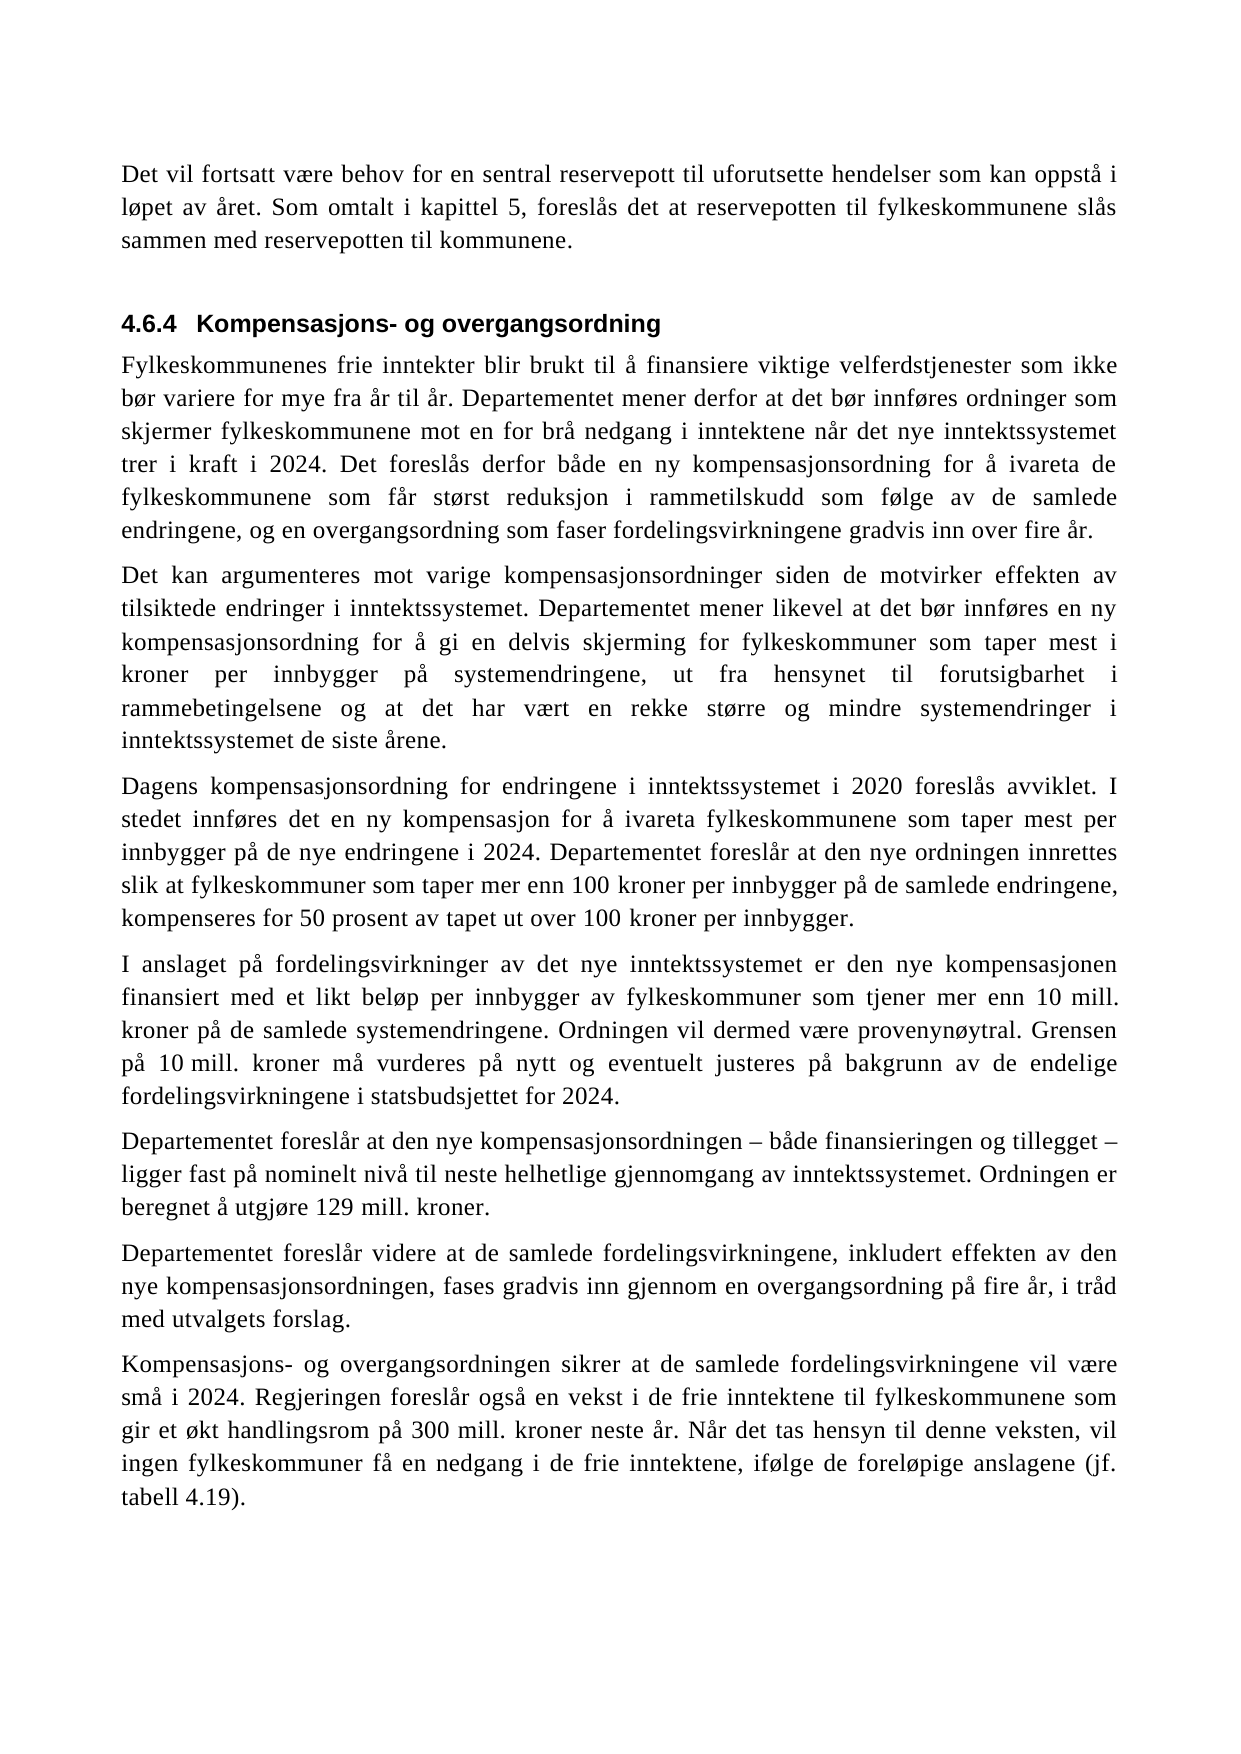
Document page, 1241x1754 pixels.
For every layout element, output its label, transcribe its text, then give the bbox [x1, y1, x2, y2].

text Det kan argumenteres mot varige kompensasjonsordninger siden de motvirker effekten av tilsiktede endringer i inntektssystemet. Departementet mener likevel at det bør innføres en ny kompensasjonsordning for å gi en delvis skjerming for fylkeskommuner som taper mest i kroner per innbygger på systemendringene, ut fra hensynet til forutsigbarhet i rammebetingelsene og at det har vært en rekke større og mindre systemendringer i inntektssystemet de siste årene. [121, 561, 1119, 754]
text Dagens kompensasjonsordning for endringene i inntektssystemet i 2020 foreslås avviklet. I stedet innføres det en ny kompensasjon for å ivareta fylkeskommunene som taper mest per innbygger på de nye endringene i 2024. Departementet foreslår at den nye ordningen innrettes slik at fylkeskommuner som taper mer enn 100 kroner per innbygger på de samlede endringene, kompenseres for 50 prosent av tapet ut over 100 kroner per innbygger. [121, 771, 1119, 932]
text I anslaget på fordelingsvirkninger av det nye inntektssystemet er den nye kompensasjonen finansiert med et likt beløp per innbygger av fylkeskommuner som tjener mer enn 10 mill. kroner på de samlede systemendringene. Ordningen vil dermed være provenynøytral. Grensen på 10 mill. kroner må vurderes på nytt og eventuelt justeres på bakgrunn av de endelige fordelingsvirkningene i statsbudsjettet for 2024. [121, 949, 1119, 1109]
text Kompensasjons- og overgangsordningen sikrer at de samlede fordelingsvirkningene vil være små i 2024. Regjeringen foreslår også en vekst i de frie inntektene til fylkeskommunene som gir et økt handlingsrom på 300 mill. kroner neste år. Når det tas hensyn til denne veksten, vil ingen fylkeskommuner få en nedgang i de frie inntektene, ifølge de foreløpige anslagene (jf. tabell 4.19). [121, 1349, 1119, 1510]
text Departementet foreslår at den nye kompensasjonsordningen – både finansieringen og tillegget – ligger fast på nominelt nivå til neste helhetlige gjennomgang av inntektssystemet. Ordningen er beregnet å utgjøre 129 mill. kroner. [121, 1126, 1119, 1221]
text Fylkeskommunenes frie inntekter blir brukt til å finansiere viktige velferdstjenester som ikke bør variere for mye fra år til år. Departementet mener derfor at det bør innføres ordninger som skjermer fylkeskommunene mot en for brå nedgang i inntektene når det nye inntektssystemet trer i kraft i 2024. Det foreslås derfor både en ny kompensasjonsordning for å ivareta de fylkeskommunene som får størst reduksjon i rammetilskudd som følge av de samlede endringene, og en overgangsordning som faser fordelingsvirkningene gradvis inn over fire år. [121, 350, 1119, 544]
subtitle Kompensasjons- og overgangsordning [121, 308, 1119, 337]
text Det vil fortsatt være behov for en sentral reservepott til uforutsette hendelser som kan oppstå i løpet av året. Som omtalt i kapittel 5, foreslås det at reservepotten til fylkeskommunene slås sammen med reservepotten til kommunene. [121, 159, 1119, 254]
text Departementet foreslår videre at de samlede fordelingsvirkningene, inkludert effekten av den nye kompensasjonsordningen, fases gradvis inn gjennom en overgangsordning på fire år, i tråd med utvalgets forslag. [121, 1238, 1119, 1333]
